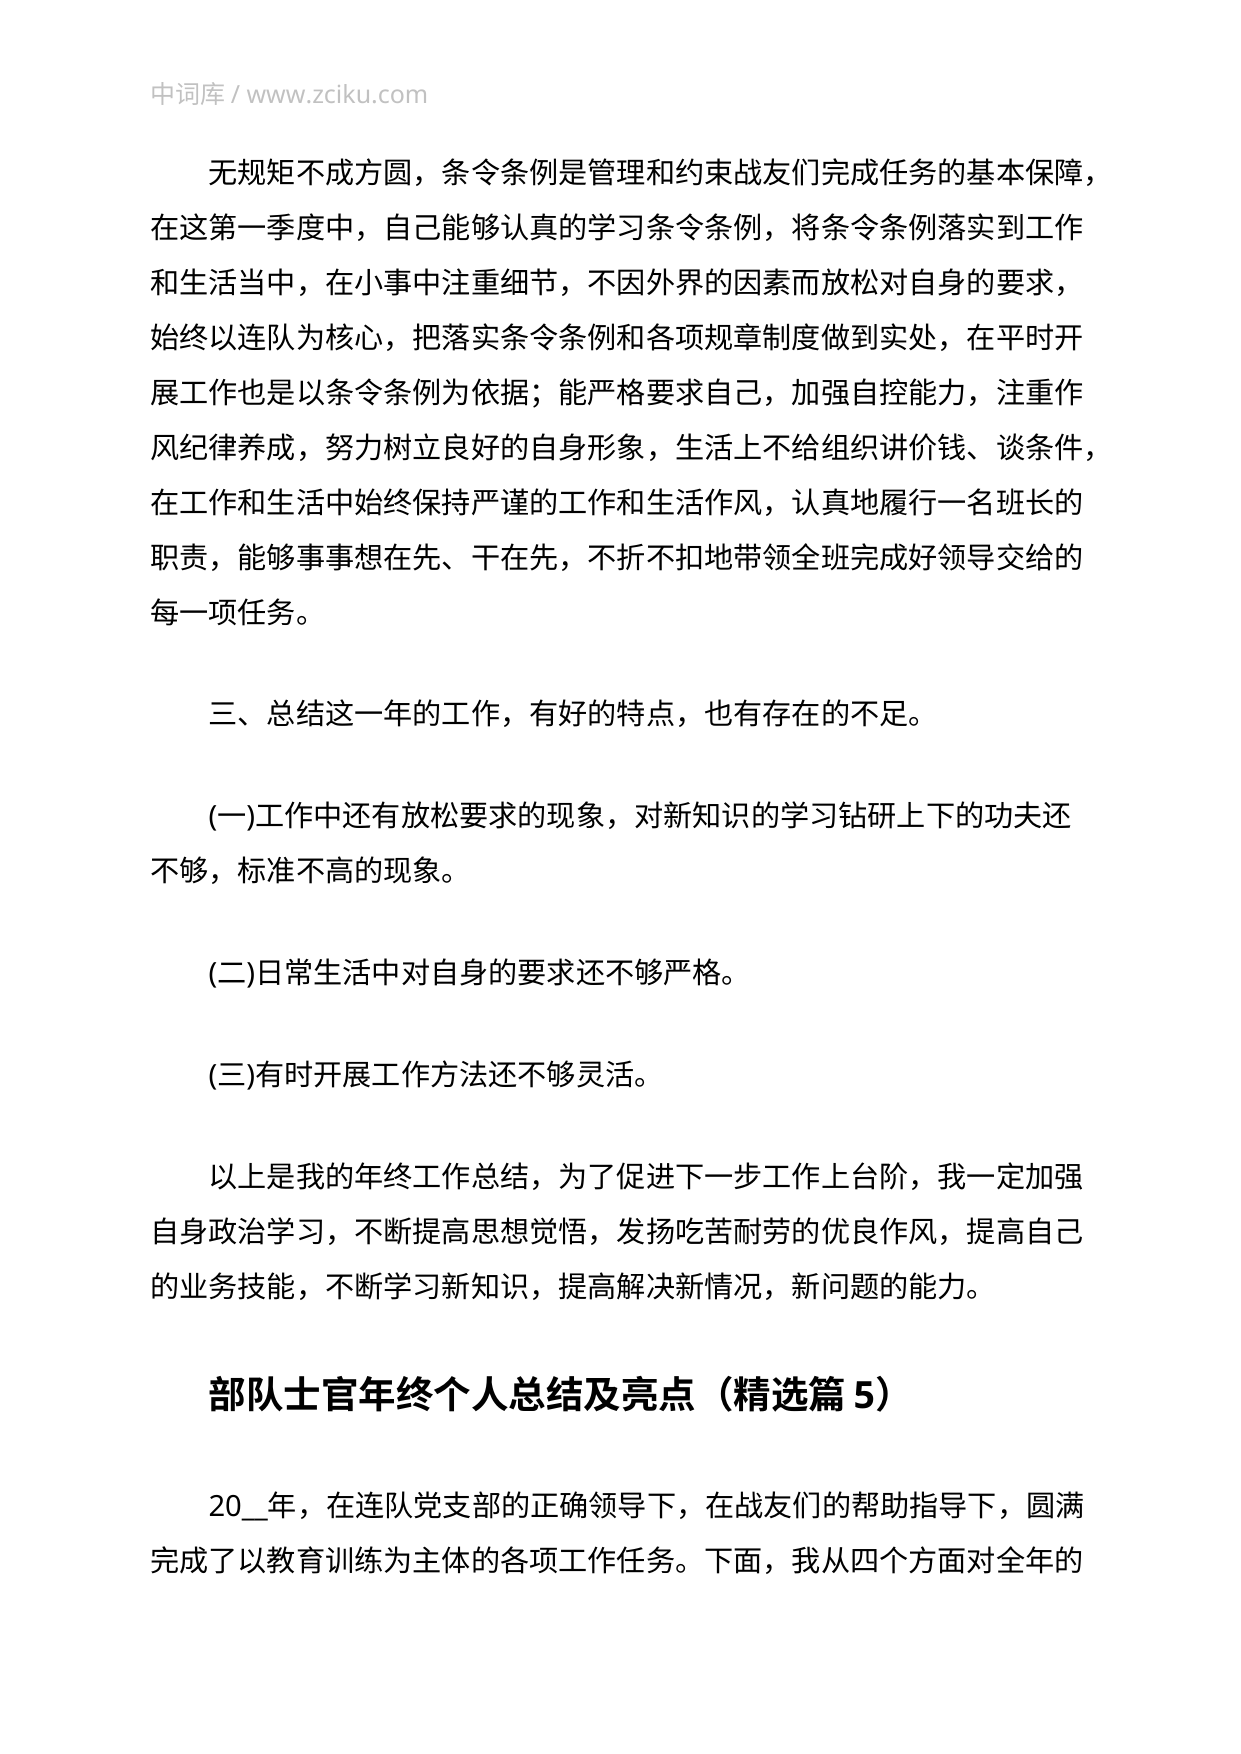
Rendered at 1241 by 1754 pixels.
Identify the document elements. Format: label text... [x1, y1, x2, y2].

text 以上是我的年终工作总结，为了促进下一步工作上台阶，我一定加强自身政治学习，不断提高思想觉悟，发扬吃苦耐劳的优良作风，提高自己的业务技能，不断学习新知识，提高解决新情况，新问题的能力。 [150, 1153, 1090, 1306]
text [150, 1483, 1090, 1580]
text (三)有时开展工作方法还不够灵活。 [150, 1051, 1090, 1094]
text 无规矩不成方圆，条令条例是管理和约束战友们完成任务的基本保障，在这第一季度中，自己能够认真的学习条令条例，将条令条例落实到工作和生活当中，在小事中注重细节，不因外界的因素而放松对自身的要求，始终以连队为核心，把落实条令条例和各项规章制度做到实处，在平时开展工作也是以条令条例为依据；能严格要求自己，加强自控能力，注重作风纪律养成，努力树立良好的自身形象，生活上不给组织讲价钱、谈条件，在工作和生活中始终保持严谨的工作和生活作风，认真地履行一名班长的职责，能够事事想在先、干在先，不折不扣地带领全班完成好领导交给的每一项任务。 [150, 150, 1090, 631]
text 部队士官年终个人总结及亮点（精选篇5） [150, 1365, 1090, 1419]
text 三、总结这一年的工作，有好的特点，也有存在的不足。 [150, 691, 1090, 733]
text (二)日常生活中对自身的要求还不够严格。 [150, 949, 1090, 992]
text (一)工作中还有放松要求的现象，对新知识的学习钻研上下的功夫还不够，标准不高的现象。 [150, 793, 1090, 890]
